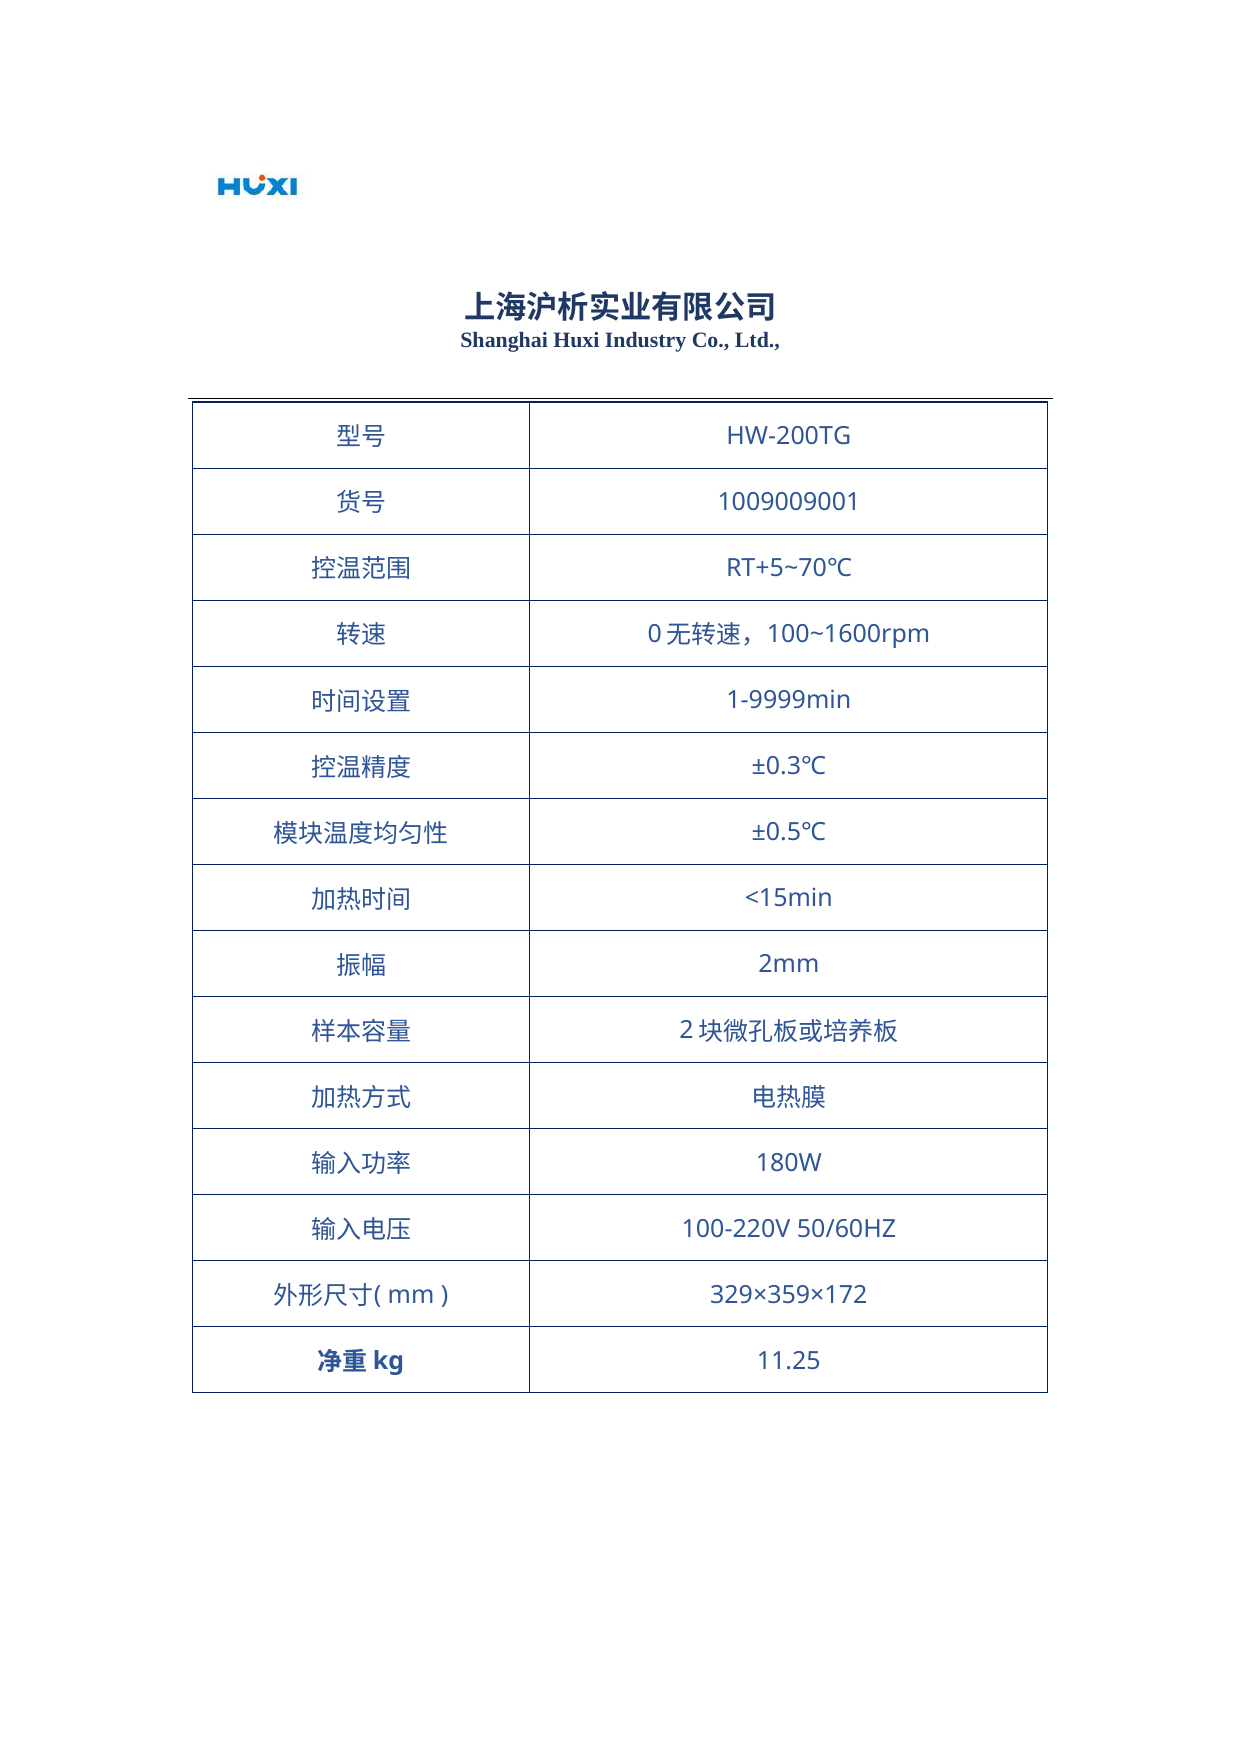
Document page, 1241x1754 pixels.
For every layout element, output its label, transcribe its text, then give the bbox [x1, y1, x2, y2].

picture [187, 117, 323, 253]
